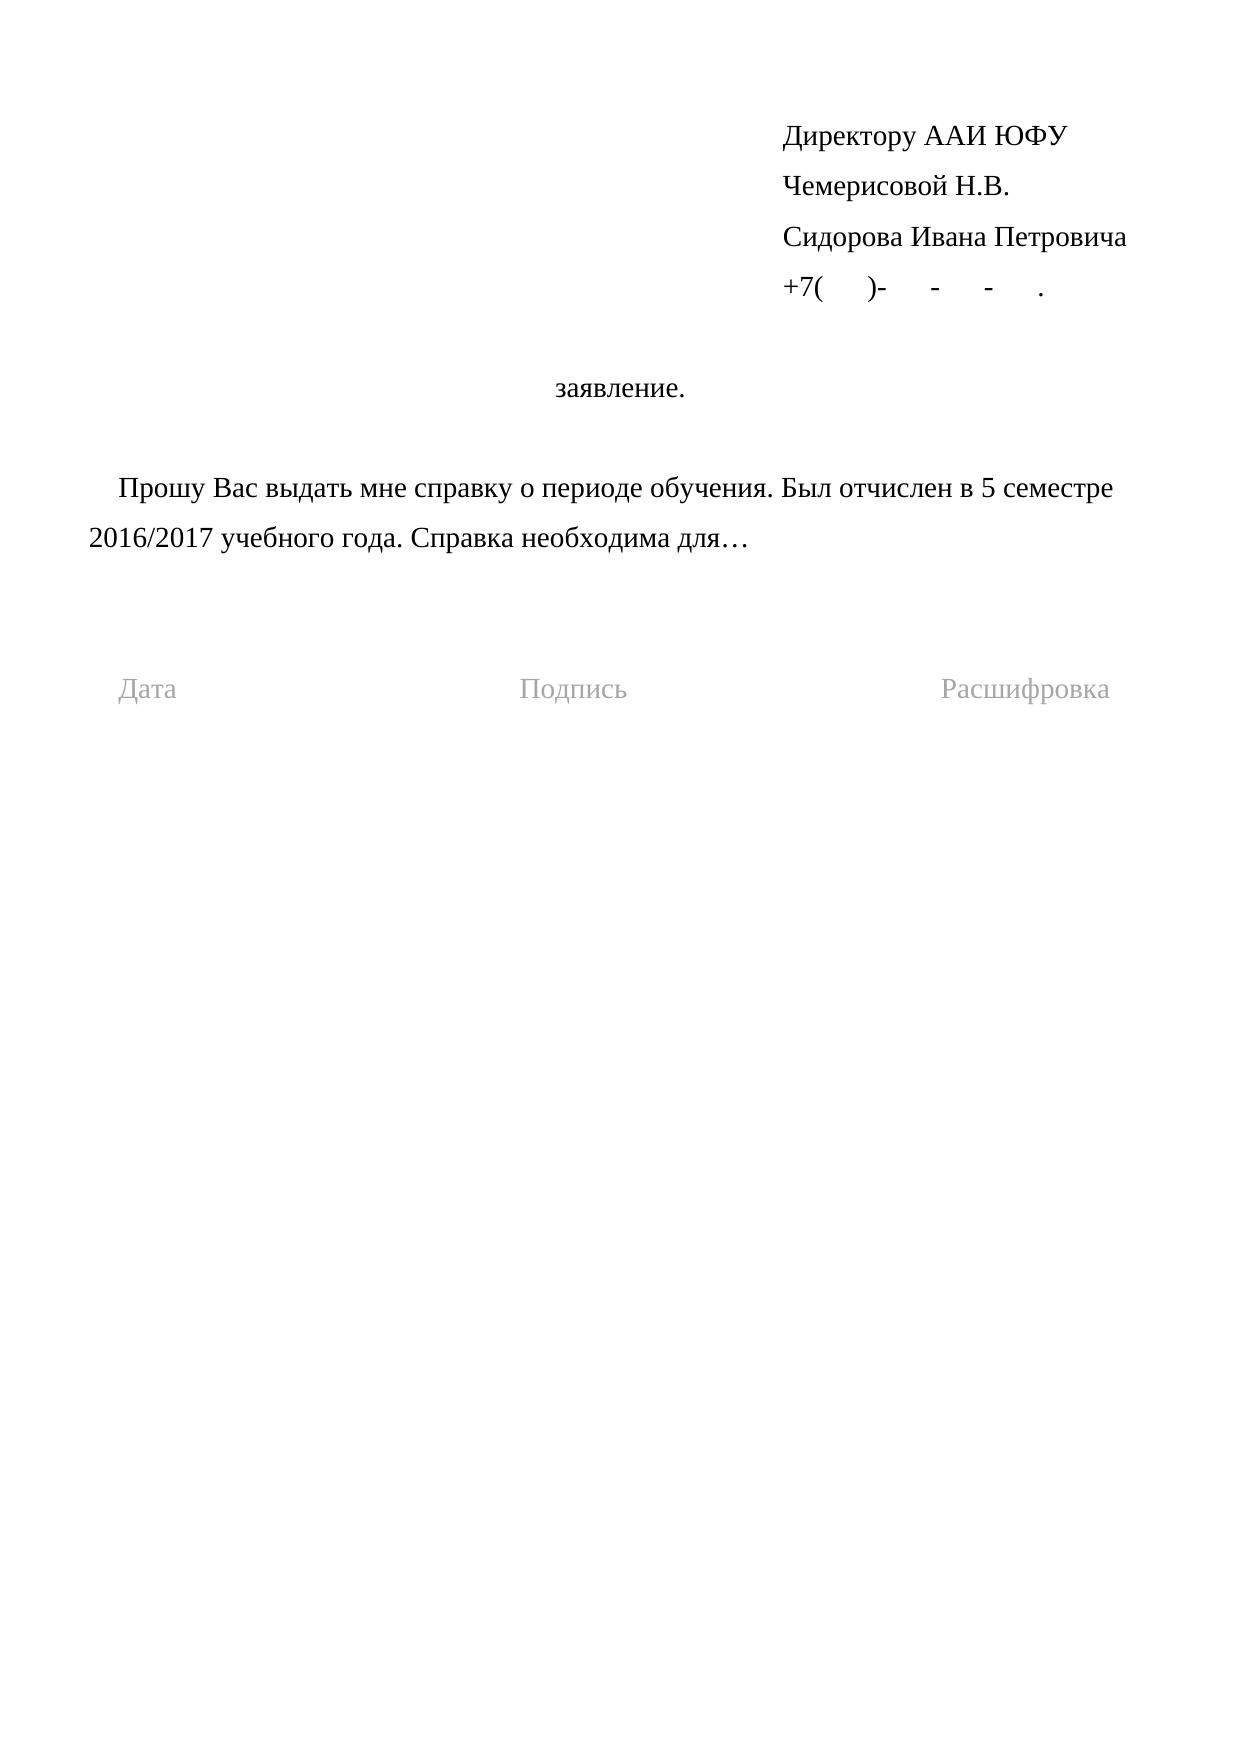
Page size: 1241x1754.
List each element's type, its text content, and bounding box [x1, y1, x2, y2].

text Чемерисовой Н.В. [783, 168, 1152, 202]
text Прошу Вас выдать мне справку о периоде обучения. Был отчислен в 5 семестре 2016/2017 учебного года. Справка необходима для… [88, 470, 1152, 554]
text Дата Подпись Расшифровка [118, 672, 1152, 705]
text заявление. [88, 370, 1152, 403]
text +7( )- - - . [783, 269, 1196, 303]
text Директору ААИ ЮФУ [783, 118, 1152, 152]
text Сидорова Ивана Петровича [783, 219, 1196, 252]
